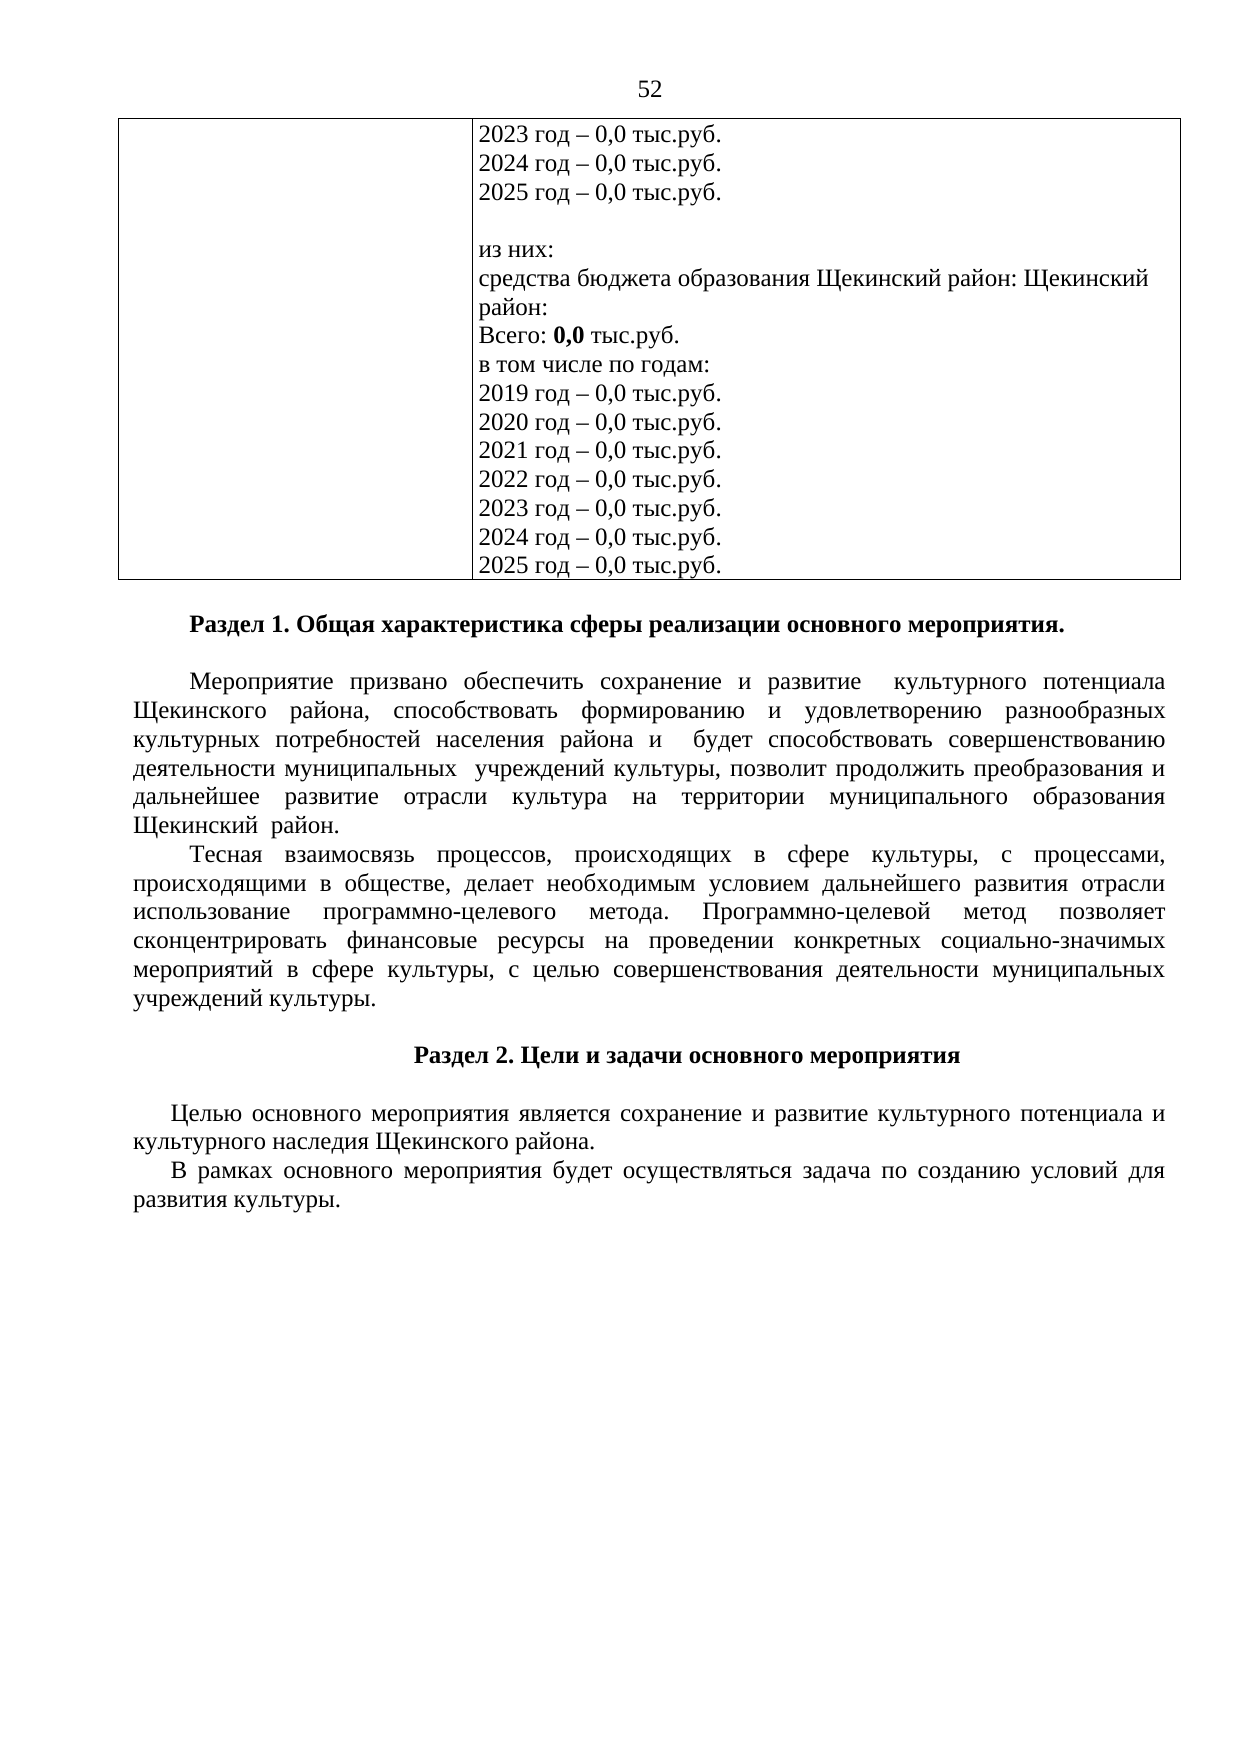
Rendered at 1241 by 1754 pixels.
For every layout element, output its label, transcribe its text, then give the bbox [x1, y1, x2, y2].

table_cell 2023 год – 0,0 тыс.руб. 2024 год – 0,0 тыс.руб. 2025 год – 0,0 тыс.руб. из них: средства бюджета образования Щекинский район: Щекинский район: Всего: 0,0 тыс.руб. в том числе по годам: 2019 год – 0,0 тыс.руб. 2020 год – 0,0 тыс.руб. 2021 год – 0,0 тыс.руб. 2022 год – 0,0 тыс.руб. 2023 год – 0,0 тыс.руб. 2024 год – 0,0 тыс.руб. 2025 год – 0,0 тыс.руб. [473, 119, 1180, 579]
text Целью основного мероприятия является сохранение и развитие культурного потенциала и культурного наследия Щекинского района. [133, 1098, 1166, 1155]
text Тесная взаимосвязь процессов, происходящих в сфере культуры, с процессами, происходящими в обществе, делает необходимым условием дальнейшего развития отрасли использование программно-целевого метода. Программно-целевой метод позволяет сконцентрировать финансовые ресурсы на проведении конкретных социально-значимых мероприятий в сфере культуры, с целью совершенствования деятельности муниципальных учреждений культуры. [133, 839, 1166, 1011]
text Раздел 1. Общая характеристика сферы реализации основного мероприятия. [133, 609, 1166, 638]
text Мероприятие призвано обеспечить сохранение и развитие культурного потенциала Щекинского района, способствовать формированию и удовлетворению разнообразных культурных потребностей населения района и будет способствовать совершенствованию деятельности муниципальных учреждений культуры, позволит продолжить преобразования и дальнейшее развитие отрасли культура на территории муниципального образования Щекинский район. [133, 666, 1166, 839]
text В рамках основного мероприятия будет осуществляться задача по созданию условий для развития культуры. [133, 1155, 1166, 1213]
text Раздел 2. Цели и задачи основного мероприятия [133, 1040, 1166, 1069]
table_cell [119, 119, 472, 579]
